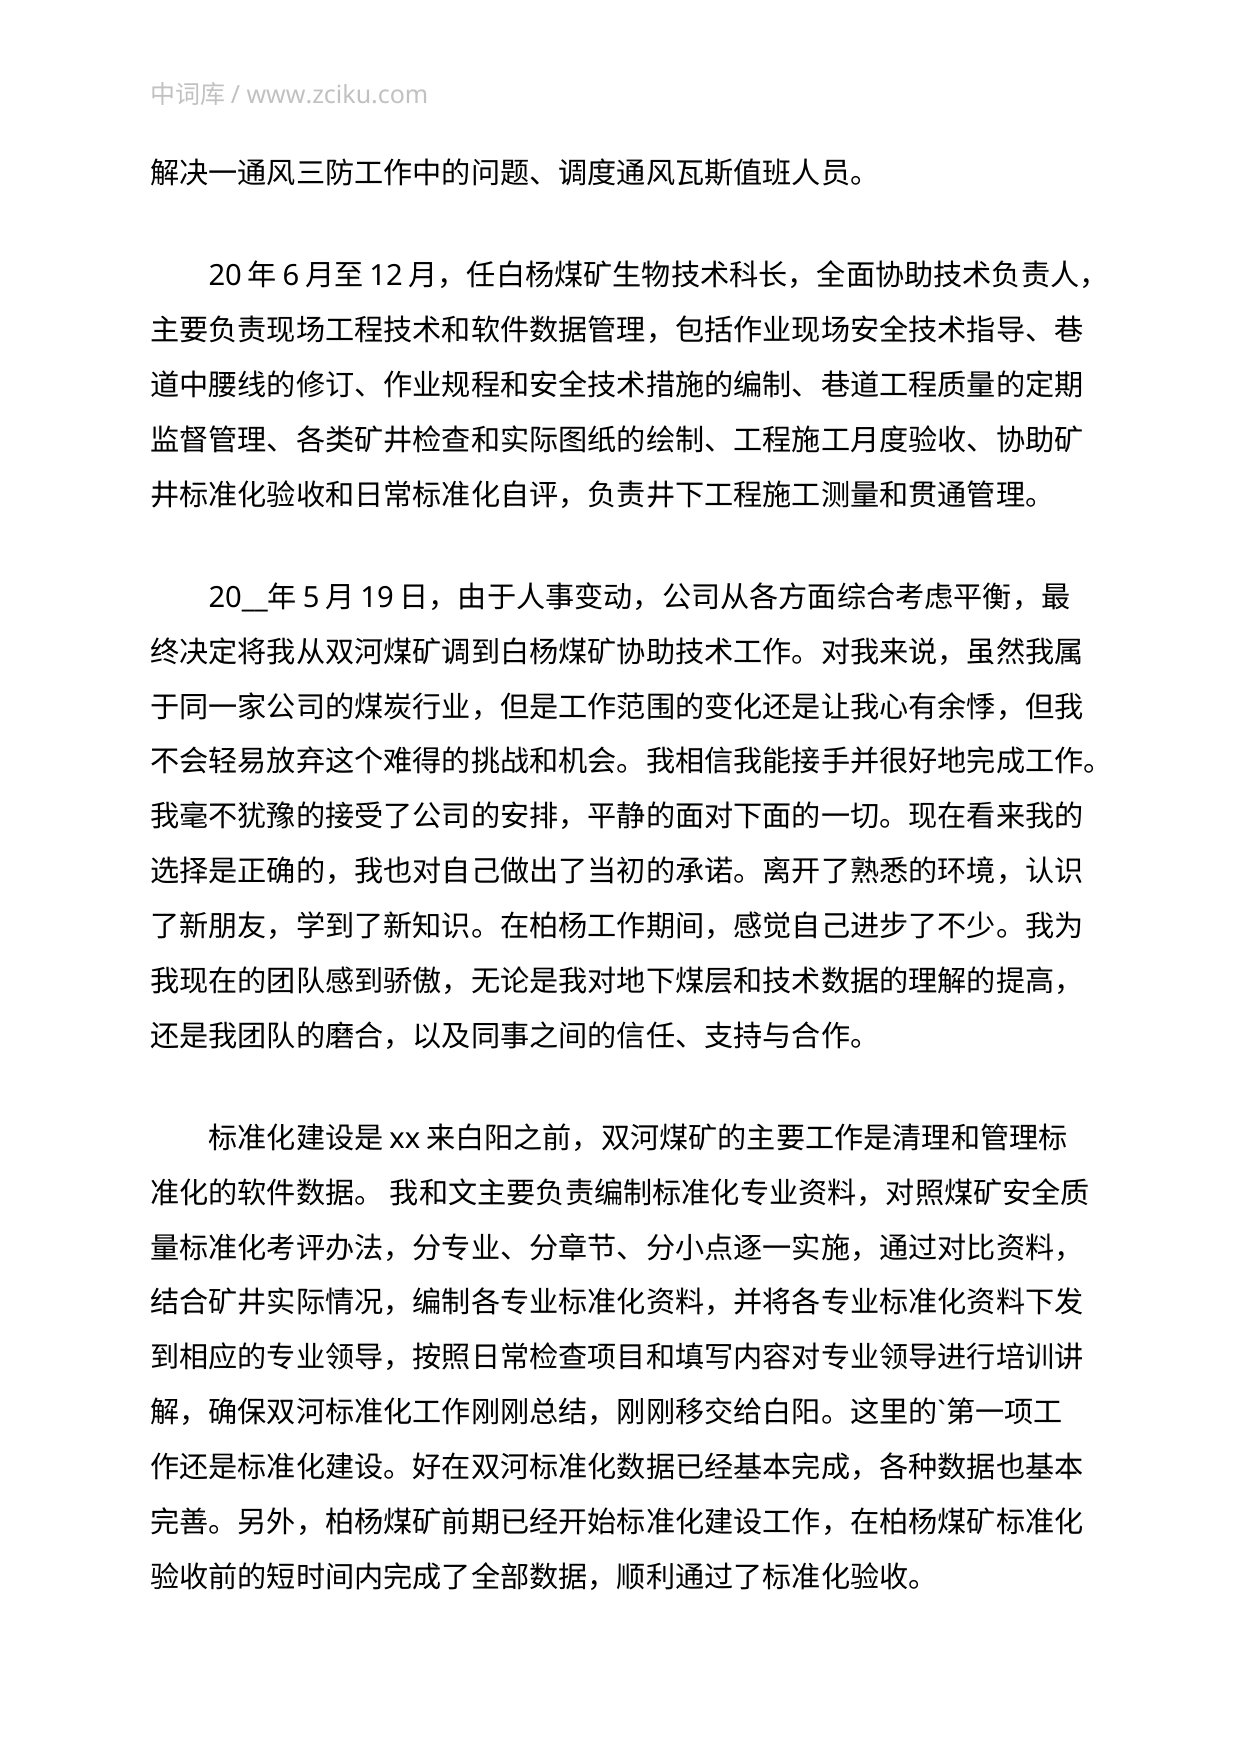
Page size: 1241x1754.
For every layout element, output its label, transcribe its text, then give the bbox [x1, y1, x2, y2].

text 20年6月至12月，任白杨煤矿生物技术科长，全面协助技术负责人，主要负责现场工程技术和软件数据管理，包括作业现场安全技术指导、巷道中腰线的修订、作业规程和安全技术措施的编制、巷道工程质量的定期监督管理、各类矿井检查和实际图纸的绘制、工程施工月度验收、协助矿井标准化验收和日常标准化自评，负责井下工程施工测量和贯通管理。 [150, 252, 1090, 514]
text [150, 150, 1090, 192]
text 20__年5月19日，由于人事变动，公司从各方面综合考虑平衡，最终决定将我从双河煤矿调到白杨煤矿协助技术工作。对我来说，虽然我属于同一家公司的煤炭行业，但是工作范围的变化还是让我心有余悸，但我不会轻易放弃这个难得的挑战和机会。我相信我能接手并很好地完成工作。我毫不犹豫的接受了公司的安排，平静的面对下面的一切。现在看来我的选择是正确的，我也对自己做出了当初的承诺。离开了熟悉的环境，认识了新朋友，学到了新知识。在柏杨工作期间，感觉自己进步了不少。我为我现在的团队感到骄傲，无论是我对地下煤层和技术数据的理解的提高，还是我团队的磨合，以及同事之间的信任、支持与合作。 [150, 573, 1090, 1055]
text 标准化建设是xx来白阳之前，双河煤矿的主要工作是清理和管理标准化的软件数据。 我和文主要负责编制标准化专业资料，对照煤矿安全质量标准化考评办法，分专业、分章节、分小点逐一实施，通过对比资料，结合矿井实际情况，编制各专业标准化资料，并将各专业标准化资料下发到相应的专业领导，按照日常检查项目和填写内容对专业领导进行培训讲解，确保双河标准化工作刚刚总结，刚刚移交给白阳。这里的`第一项工作还是标准化建设。好在双河标准化数据已经基本完成，各种数据也基本完善。另外，柏杨煤矿前期已经开始标准化建设工作，在柏杨煤矿标准化验收前的短时间内完成了全部数据，顺利通过了标准化验收。 [150, 1114, 1090, 1596]
